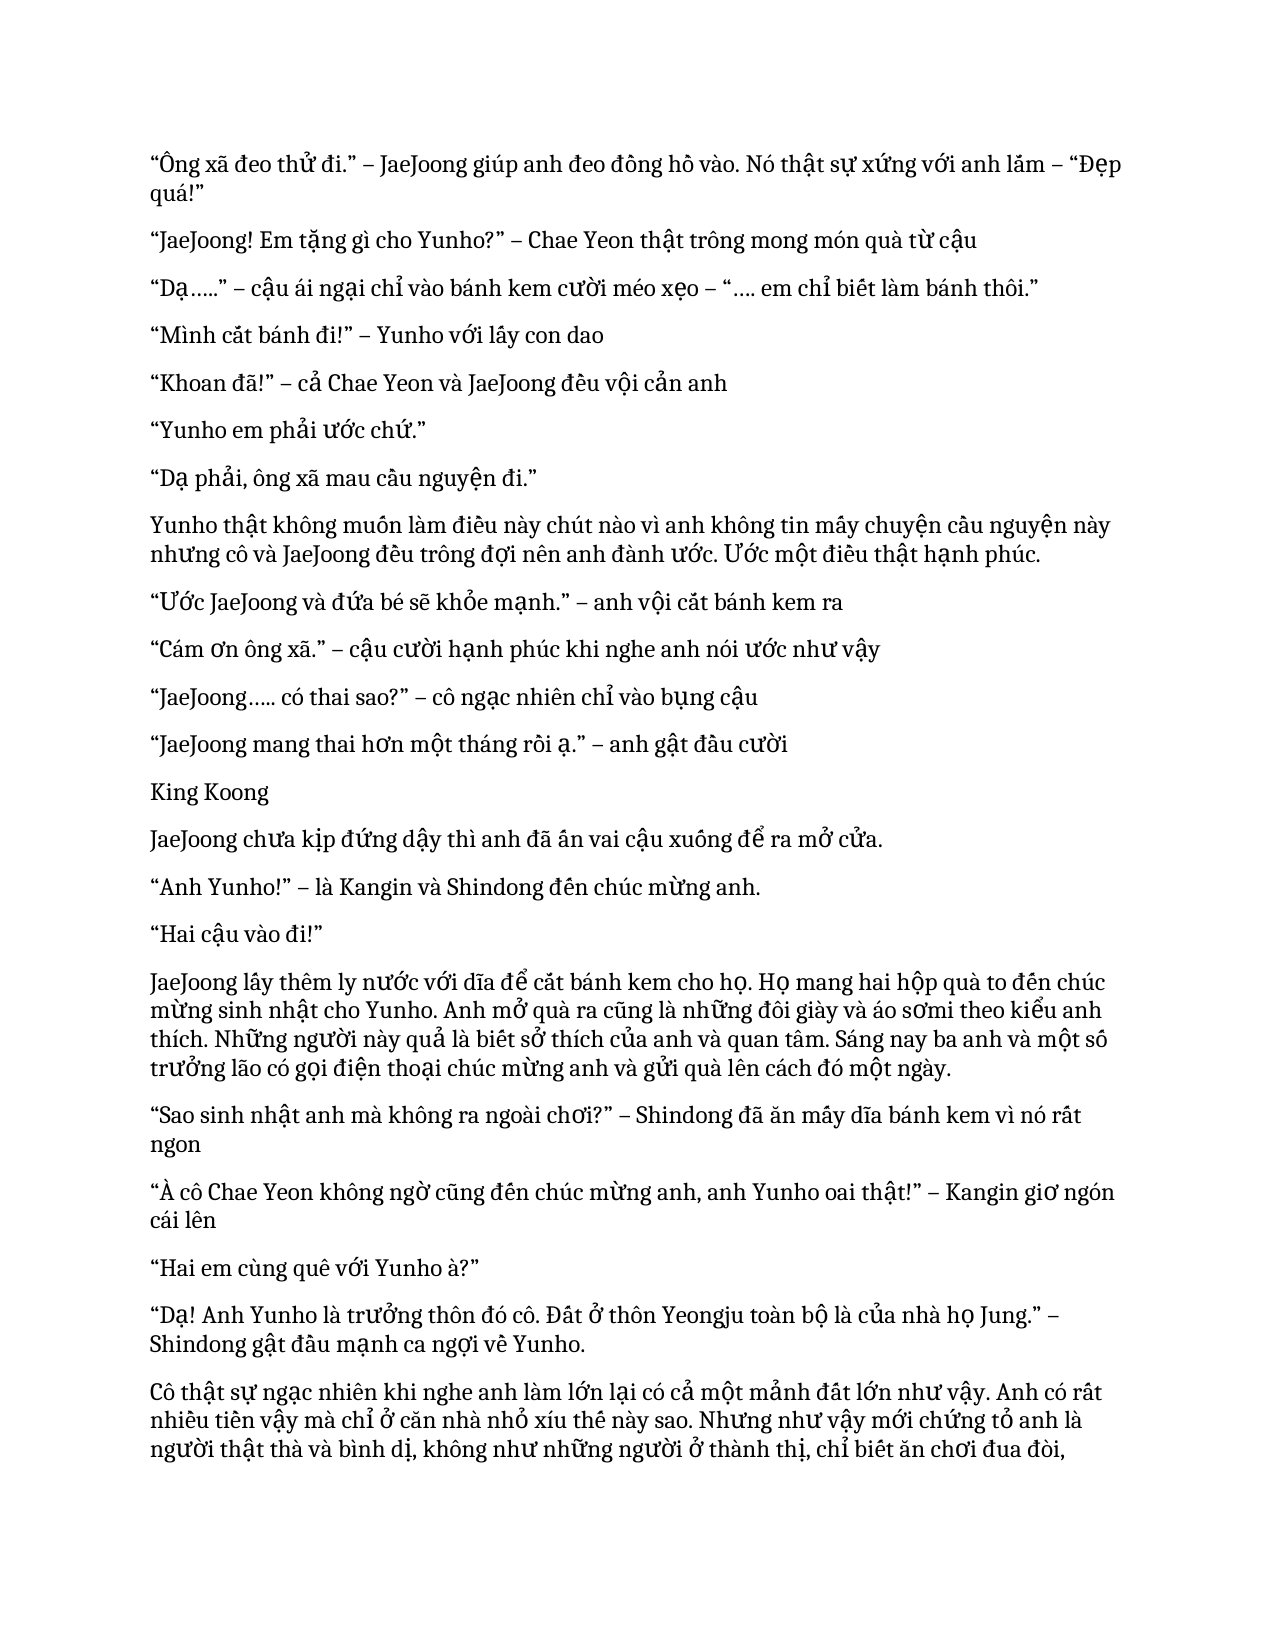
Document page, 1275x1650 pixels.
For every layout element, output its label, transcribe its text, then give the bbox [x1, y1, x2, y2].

text “Mình cắt bánh đi!” – Yunho với lấy con dao [150, 321, 1125, 350]
text JaeJoong chưa kịp đứng dậy thì anh đã ấn vai cậu xuống để ra mở cửa. [150, 825, 1125, 854]
text “Dạ! Anh Yunho là trưởng thôn đó cô. Đất ở thôn Yeongju toàn bộ là của nhà họ Jung.” – Shindong gật đầu mạnh ca ngợi về Yunho. [150, 1301, 1125, 1359]
text “Khoan đã!” – cả Chae Yeon và JaeJoong đều vội cản anh [150, 369, 1125, 397]
text “Dạ…..” – cậu ái ngại chỉ vào bánh kem cười méo xẹo – “…. em chỉ biết làm bánh thôi.” [150, 274, 1125, 302]
text “Dạ phải, ông xã mau cầu nguyện đi.” [150, 464, 1125, 492]
text “Hai em cùng quê với Yunho à?” [150, 1254, 1125, 1282]
text JaeJoong lấy thêm ly nước với dĩa để cắt bánh kem cho họ. Họ mang hai hộp quà to đến chúc mừng sinh nhật cho Yunho. Anh mở quà ra cũng là những đôi giày và áo sơmi theo kiểu anh thích. Những người này quả là biết sở thích của anh và quan tâm. Sáng nay ba anh và một số trưởng lão có gọi điện thoại chúc mừng anh và gửi quà lên cách đó một ngày. [150, 967, 1125, 1082]
text “Sao sinh nhật anh mà không ra ngoài chơi?” – Shindong đã ăn mấy dĩa bánh kem vì nó rất ngon [150, 1101, 1125, 1159]
text “Ông xã đeo thử đi.” – JaeJoong giúp anh đeo đồng hồ vào. Nó thật sự xứng với anh lắm – “Đẹp quá!” [150, 150, 1125, 207]
text “Yunho em phải ước chứ.” [150, 416, 1125, 445]
text “JaeJoong mang thai hơn một tháng rồi ạ.” – anh gật đầu cười [150, 730, 1125, 759]
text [150, 1377, 1125, 1464]
text “Anh Yunho!” – là Kangin và Shindong đến chúc mừng anh. [150, 872, 1125, 901]
text Yunho thật không muốn làm điều này chút nào vì anh không tin mấy chuyện cầu nguyện này nhưng cô và JaeJoong đều trông đợi nên anh đành ước. Ước một điều thật hạnh phúc. [150, 511, 1125, 569]
text “Cám ơn ông xã.” – cậu cười hạnh phúc khi nghe anh nói ước như vậy [150, 635, 1125, 664]
text “Ước JaeJoong và đứa bé sẽ khỏe mạnh.” – anh vội cắt bánh kem ra [150, 587, 1125, 616]
text King Koong [150, 777, 1125, 806]
text “JaeJoong! Em tặng gì cho Yunho?” – Chae Yeon thật trông mong món quà từ cậu [150, 226, 1125, 255]
text “Hai cậu vào đi!” [150, 920, 1125, 949]
text “JaeJoong….. có thai sao?” – cô ngạc nhiên chỉ vào bụng cậu [150, 682, 1125, 711]
text “À cô Chae Yeon không ngờ cũng đến chúc mừng anh, anh Yunho oai thật!” – Kangin giơ ngón cái lên [150, 1177, 1125, 1235]
